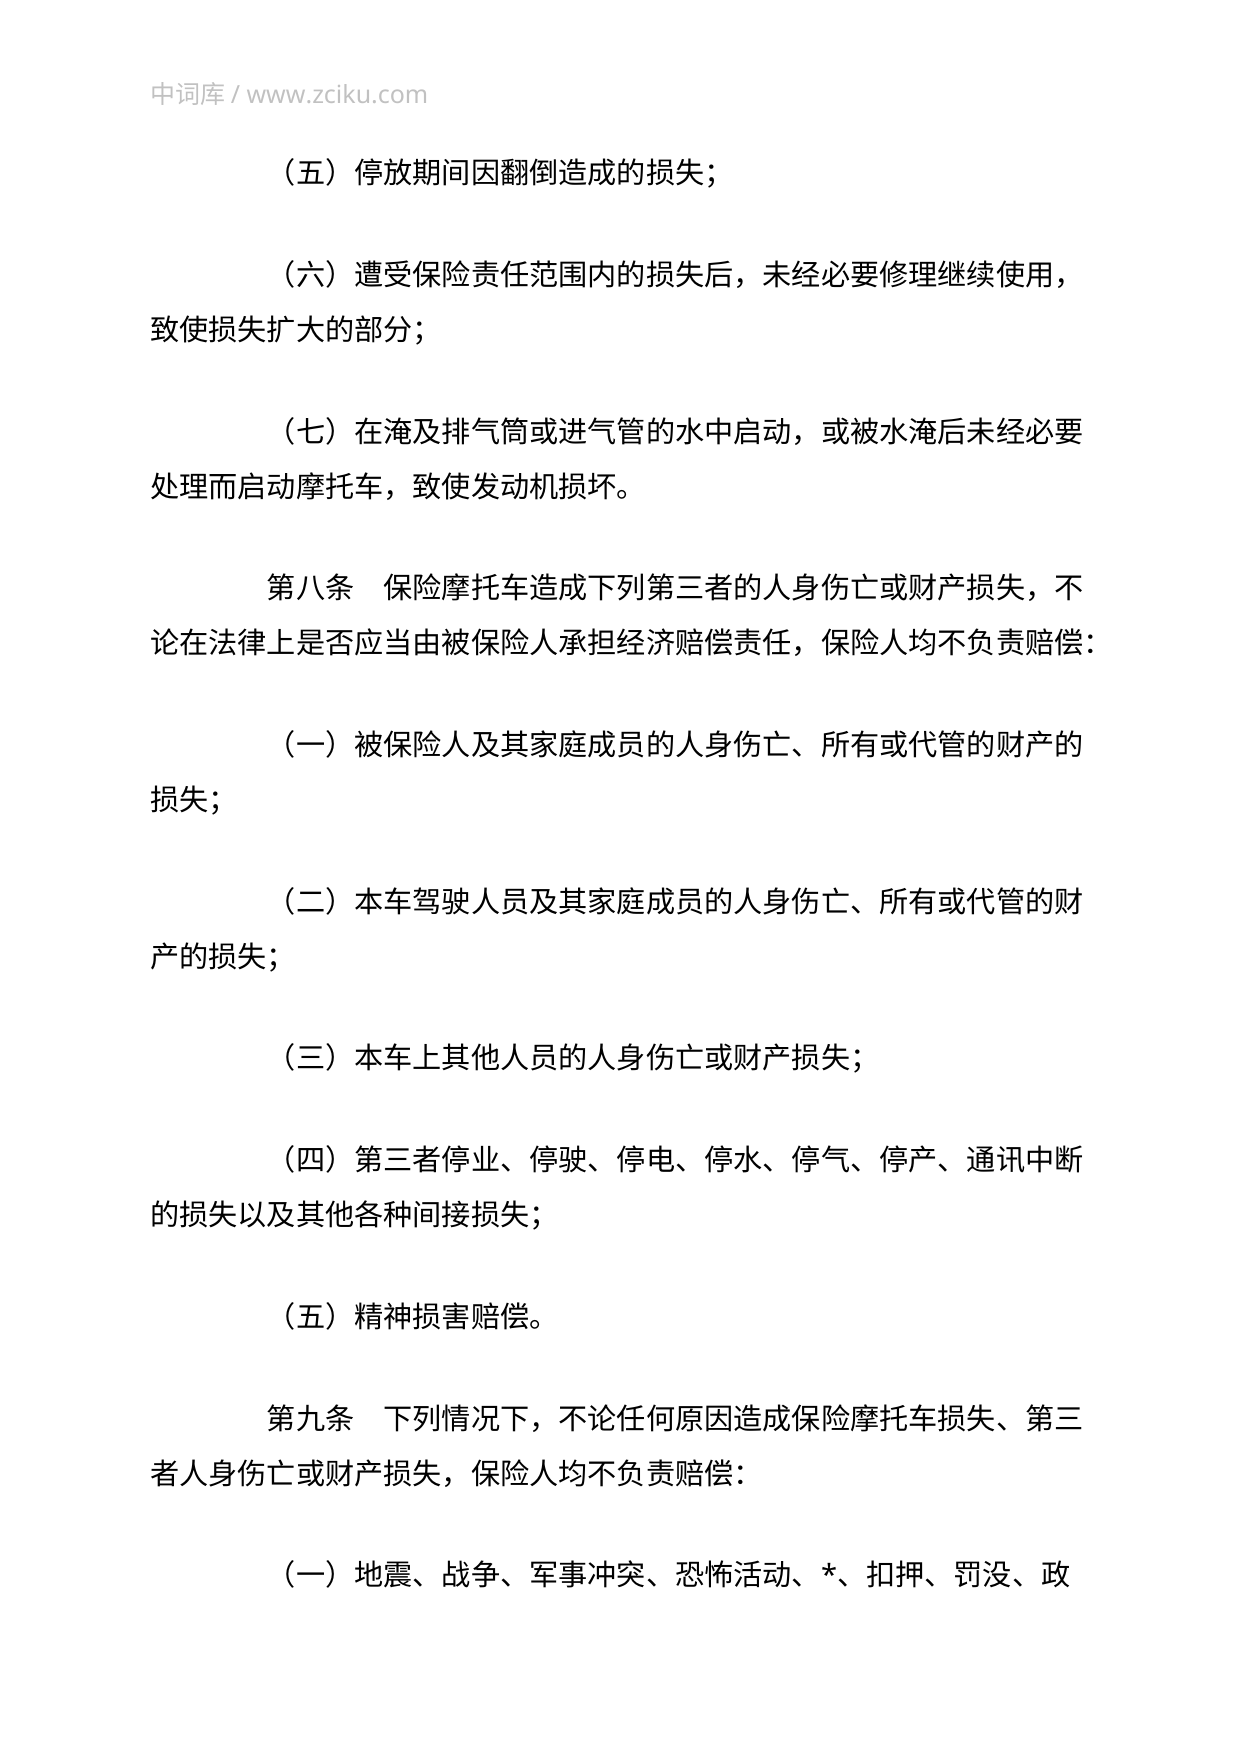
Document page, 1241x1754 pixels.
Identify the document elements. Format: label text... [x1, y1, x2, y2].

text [150, 1552, 1090, 1594]
text （五）精神损害赔偿。 [150, 1293, 1090, 1336]
text （七）在淹及排气筒或进气管的水中启动，或被水淹后未经必要处理而启动摩托车，致使发动机损坏。 [150, 408, 1090, 506]
text 第九条 下列情况下，不论任何原因造成保险摩托车损失、第三者人身伤亡或财产损失，保险人均不负责赔偿： [150, 1395, 1090, 1492]
text （二）本车驾驶人员及其家庭成员的人身伤亡、所有或代管的财产的损失； [150, 878, 1090, 976]
text （一）被保险人及其家庭成员的人身伤亡、所有或代管的财产的损失； [150, 722, 1090, 819]
text （三）本车上其他人员的人身伤亡或财产损失； [150, 1035, 1090, 1077]
text （六）遭受保险责任范围内的损失后，未经必要修理继续使用，致使损失扩大的部分； [150, 252, 1090, 349]
text （四）第三者停业、停驶、停电、停水、停气、停产、通讯中断的损失以及其他各种间接损失； [150, 1137, 1090, 1234]
text 第八条 保险摩托车造成下列第三者的人身伤亡或财产损失，不论在法律上是否应当由被保险人承担经济赔偿责任，保险人均不负责赔偿： [150, 565, 1090, 662]
text （五）停放期间因翻倒造成的损失； [150, 150, 1090, 192]
